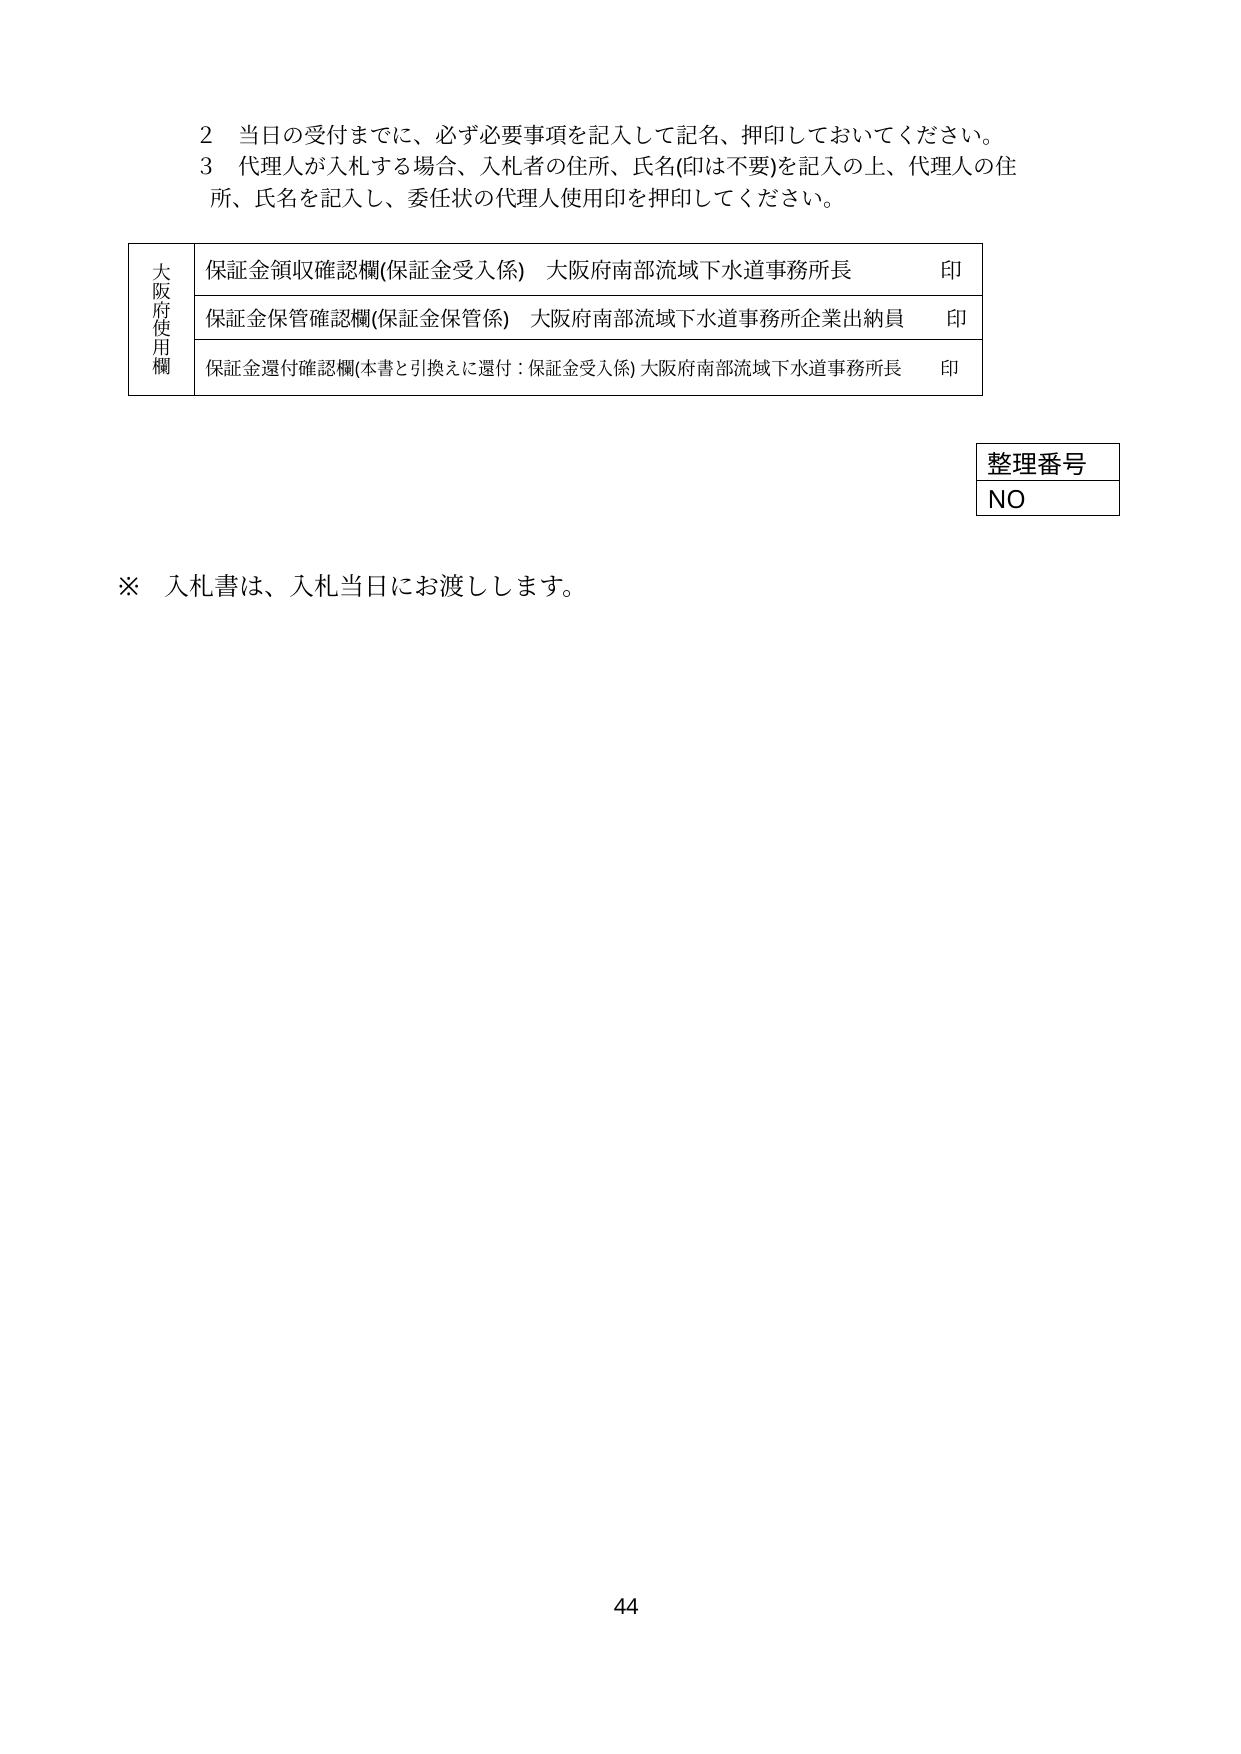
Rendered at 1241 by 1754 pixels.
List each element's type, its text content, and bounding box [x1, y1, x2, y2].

text ※ 入札書は、入札当日にお渡しします。 [118, 566, 1134, 602]
table_header 整理番号 [977, 444, 1119, 480]
table_cell 保証金保管確認欄(保証金保管係) 大阪府南部流域下水道事務所企業出納員 印 [195, 296, 982, 339]
table_cell 保証金還付確認欄(本書と引換えに還付：保証金受入係) 大阪府南部流域下水道事務所長 印 [195, 340, 982, 395]
text 所、氏名を記入し、委任状の代理人使用印を押印してください。 [118, 181, 1134, 213]
table_header 保証金領収確認欄(保証金受入係) 大阪府南部流域下水道事務所長 印 [195, 244, 982, 294]
table_header 大阪府使用欄 [129, 244, 194, 395]
text ３ 代理人が入札する場合、入札者の住所、氏名(印は不要)を記入の上、代理人の住 [118, 149, 1134, 181]
table_cell NO [977, 481, 1119, 515]
text ２ 当日の受付までに、必ず必要事項を記入して記名、押印しておいてください。 [118, 118, 1134, 149]
